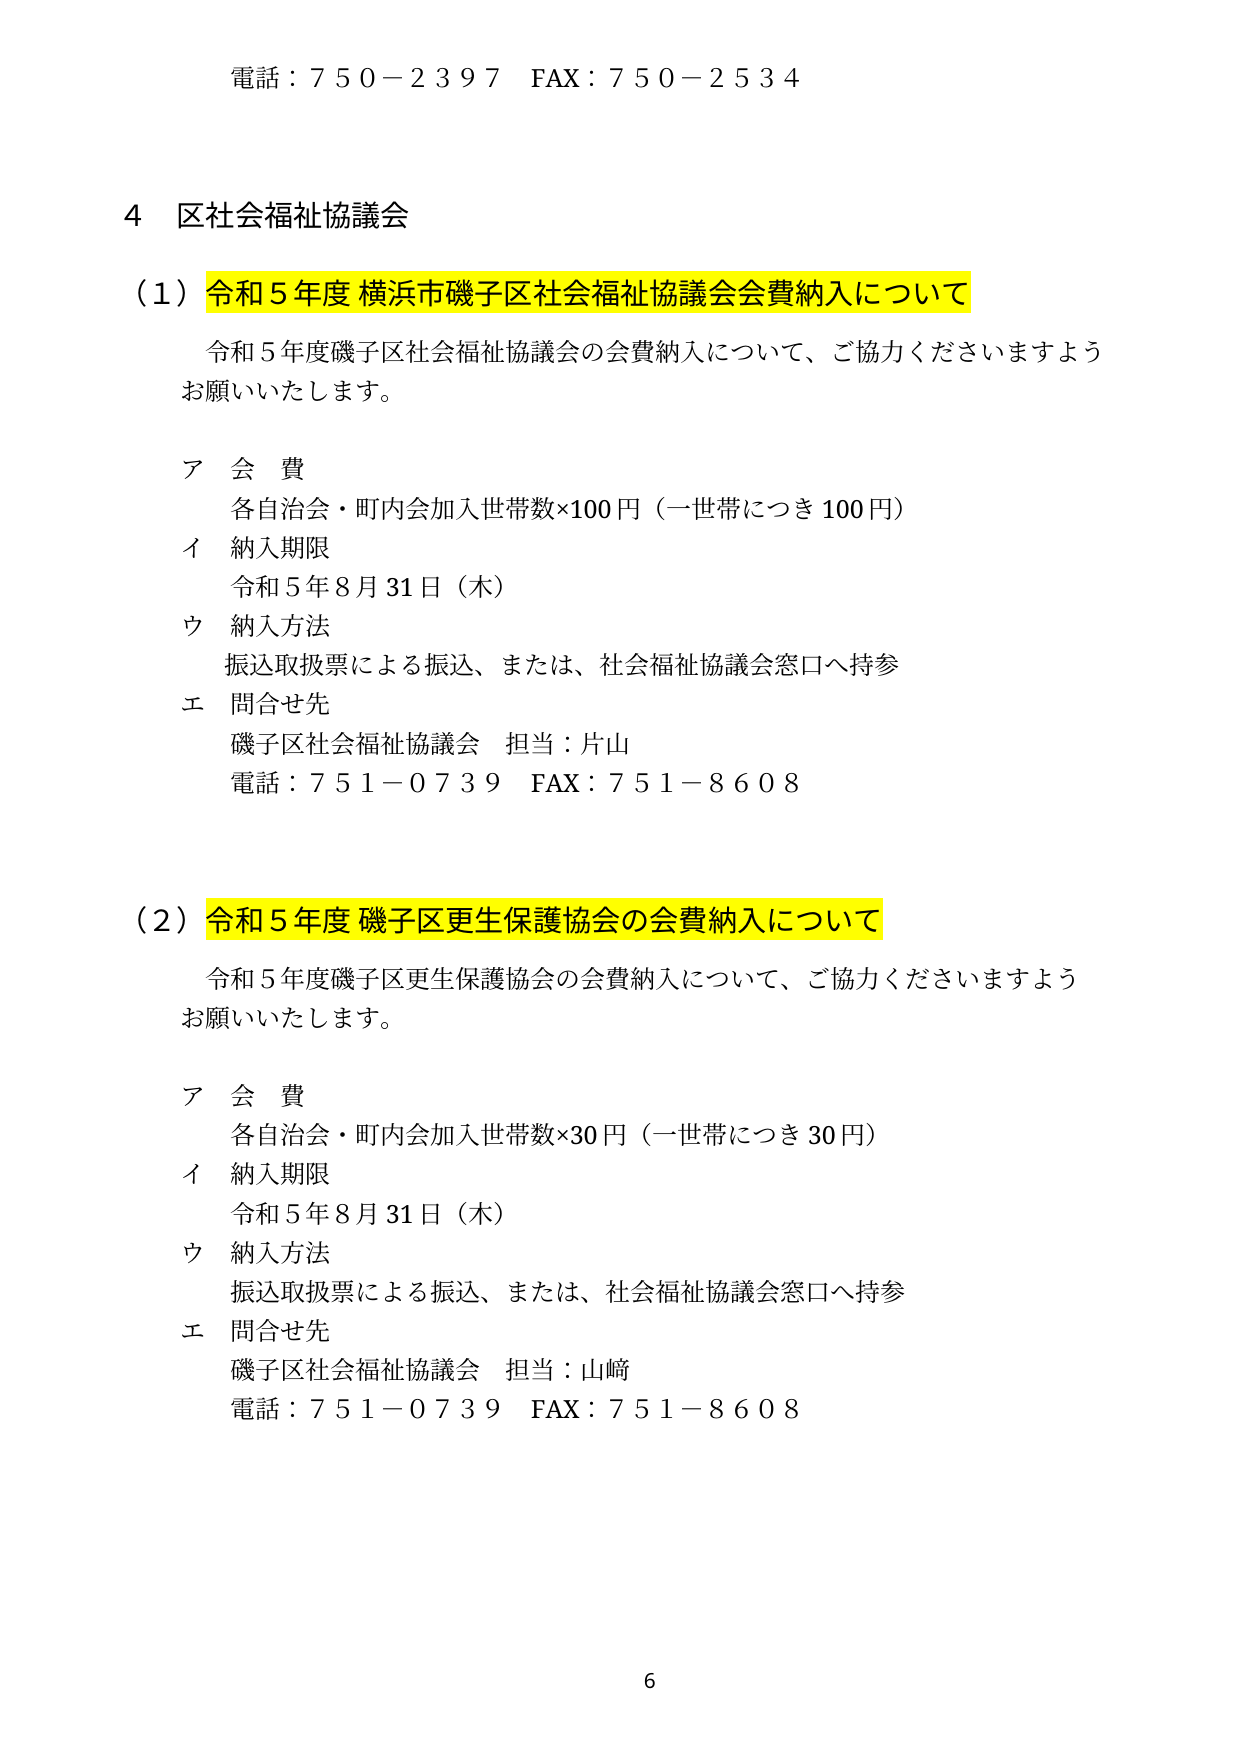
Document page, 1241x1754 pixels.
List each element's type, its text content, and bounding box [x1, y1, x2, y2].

text 磯子区社会福祉協議会 担当：片山 [118, 723, 1181, 762]
text （１）令和５年度 横浜市磯子区社会福祉協議会会費納入について [118, 253, 1181, 331]
text イ 納入期限 [118, 1153, 1181, 1193]
text ア 会 費 [118, 1075, 1181, 1114]
text （２）令和５年度 磯子区更生保護協会の会費納入について [118, 879, 1181, 958]
text 各自治会・町内会加入世帯数×30円（一世帯につき30円） [118, 1114, 1181, 1153]
text お願いいたします。 [118, 370, 1181, 409]
text 令和５年８月31日（木） [118, 1193, 1181, 1232]
text 電話：７５１－０７３９ FAX：７５１－８６０８ [118, 762, 1181, 801]
text ウ 納入方法 [118, 605, 1181, 644]
text 電話：７５０－２３９７ FAX：７５０－２５３４ [118, 57, 1181, 96]
text 各自治会・町内会加入世帯数×100円（一世帯につき100円） [118, 488, 1181, 527]
text 振込取扱票による振込、または、社会福祉協議会窓口へ持参 [118, 1271, 1181, 1310]
text エ 問合せ先 [118, 1310, 1181, 1349]
text 令和５年８月31日（木） [118, 566, 1181, 605]
text イ 納入期限 [118, 527, 1181, 566]
text 令和５年度磯子区社会福祉協議会の会費納入について、ご協力くださいますよう [118, 331, 1181, 370]
text お願いいたします。 [118, 997, 1181, 1036]
text ア 会 費 [118, 448, 1181, 488]
text エ 問合せ先 [118, 683, 1181, 723]
text 令和５年度磯子区更生保護協会の会費納入について、ご協力くださいますよう [118, 958, 1181, 997]
text 電話：７５１－０７３９ FAX：７５１－８６０８ [118, 1388, 1181, 1428]
text 振込取扱票による振込、または、社会福祉協議会窓口へ持参 [118, 644, 1181, 683]
text 磯子区社会福祉協議会 担当：山﨑 [118, 1349, 1181, 1388]
text ４ 区社会福祉協議会 [118, 174, 1181, 253]
text ウ 納入方法 [118, 1232, 1181, 1271]
